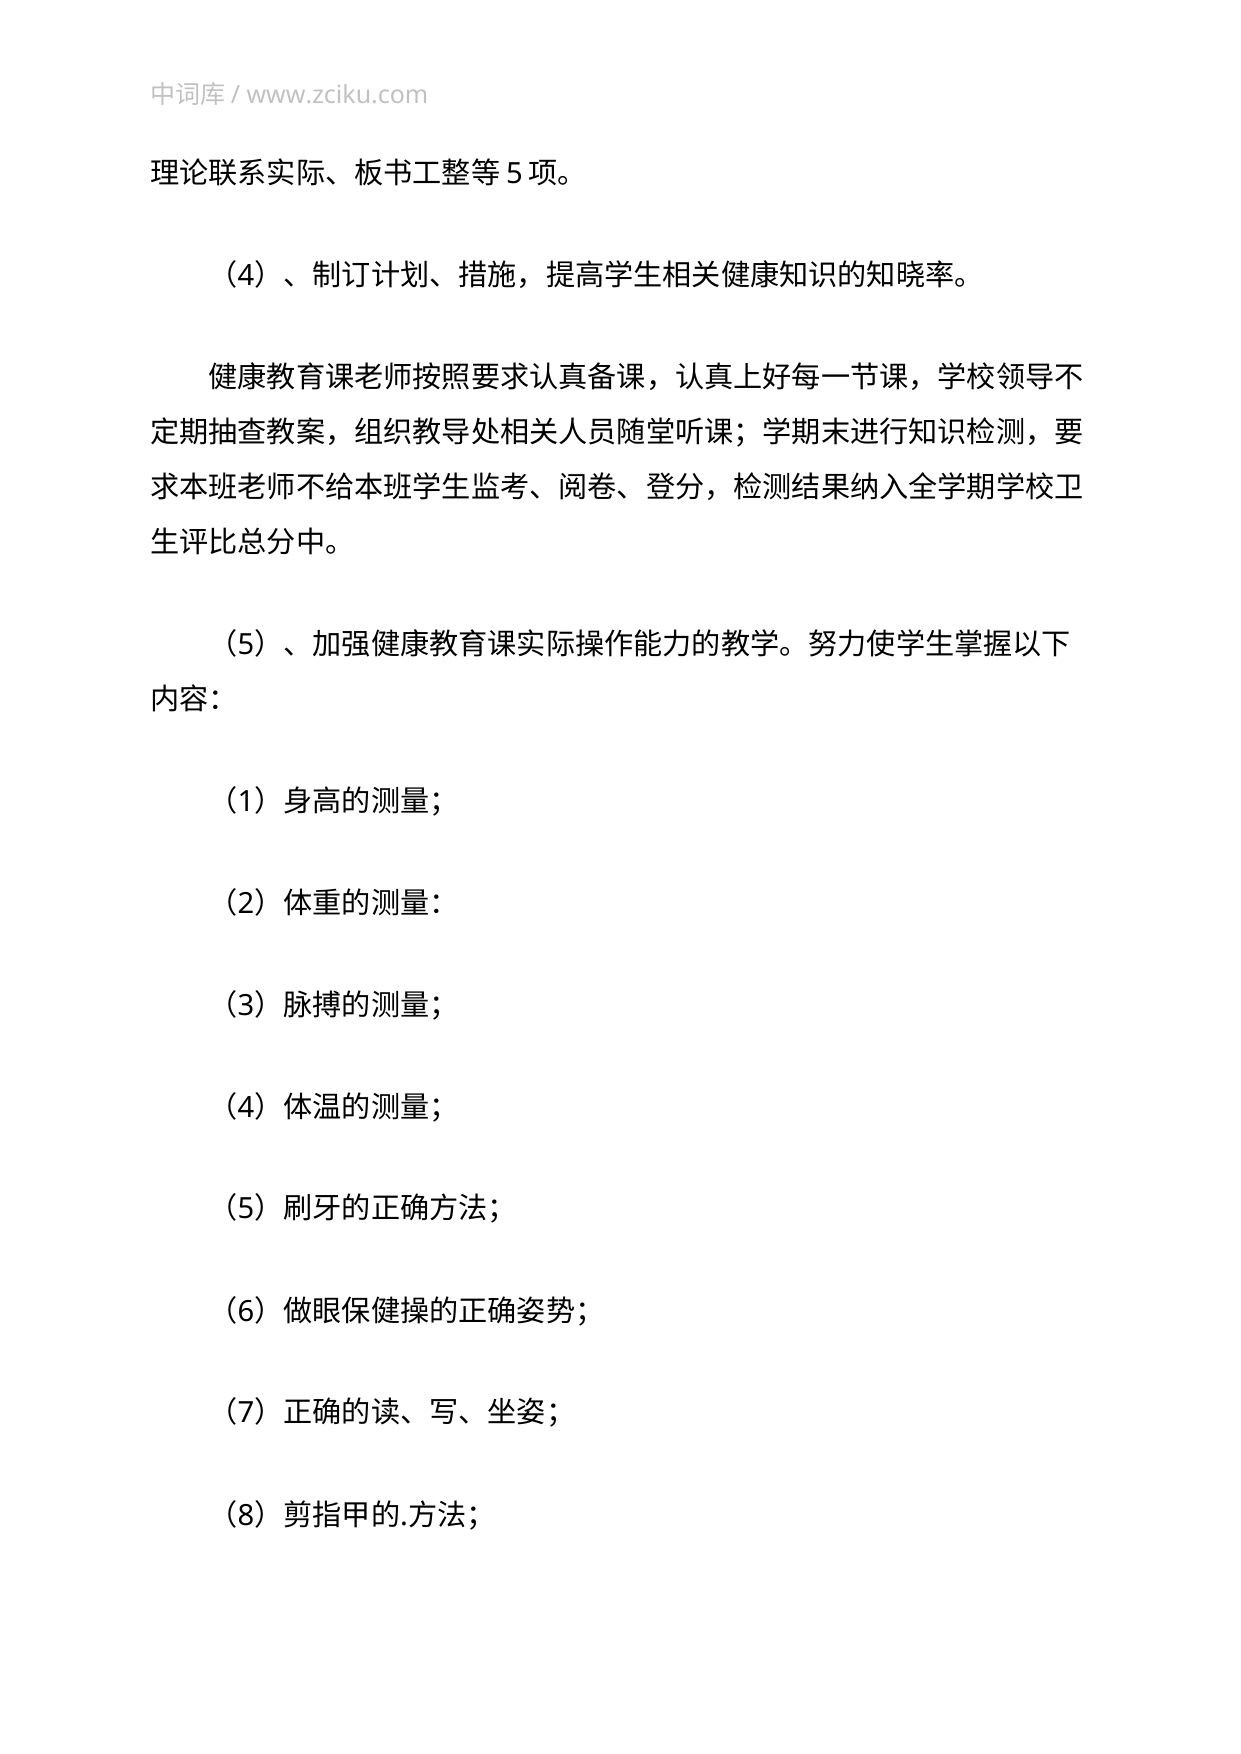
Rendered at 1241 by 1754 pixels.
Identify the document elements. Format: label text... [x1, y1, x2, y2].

text （8）剪指甲的.方法； [150, 1491, 1090, 1533]
text （5）刷牙的正确方法； [150, 1185, 1090, 1227]
text 健康教育课老师按照要求认真备课，认真上好每一节课，学校领导不定期抽查教案，组织教导处相关人员随堂听课；学期末进行知识检测，要求本班老师不给本班学生监考、阅卷、登分，检测结果纳入全学期学校卫生评比总分中。 [150, 354, 1090, 561]
text （4）体温的测量； [150, 1083, 1090, 1126]
text （6）做眼保健操的正确姿势； [150, 1287, 1090, 1329]
text （3）脉搏的测量； [150, 981, 1090, 1023]
text （5）、加强健康教育课实际操作能力的教学。努力使学生掌握以下内容： [150, 620, 1090, 718]
text （2）体重的测量： [150, 879, 1090, 922]
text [150, 150, 1090, 192]
text （1）身高的测量； [150, 777, 1090, 819]
text （7）正确的读、写、坐姿； [150, 1389, 1090, 1431]
text （4）、制订计划、措施，提高学生相关健康知识的知晓率。 [150, 252, 1090, 294]
